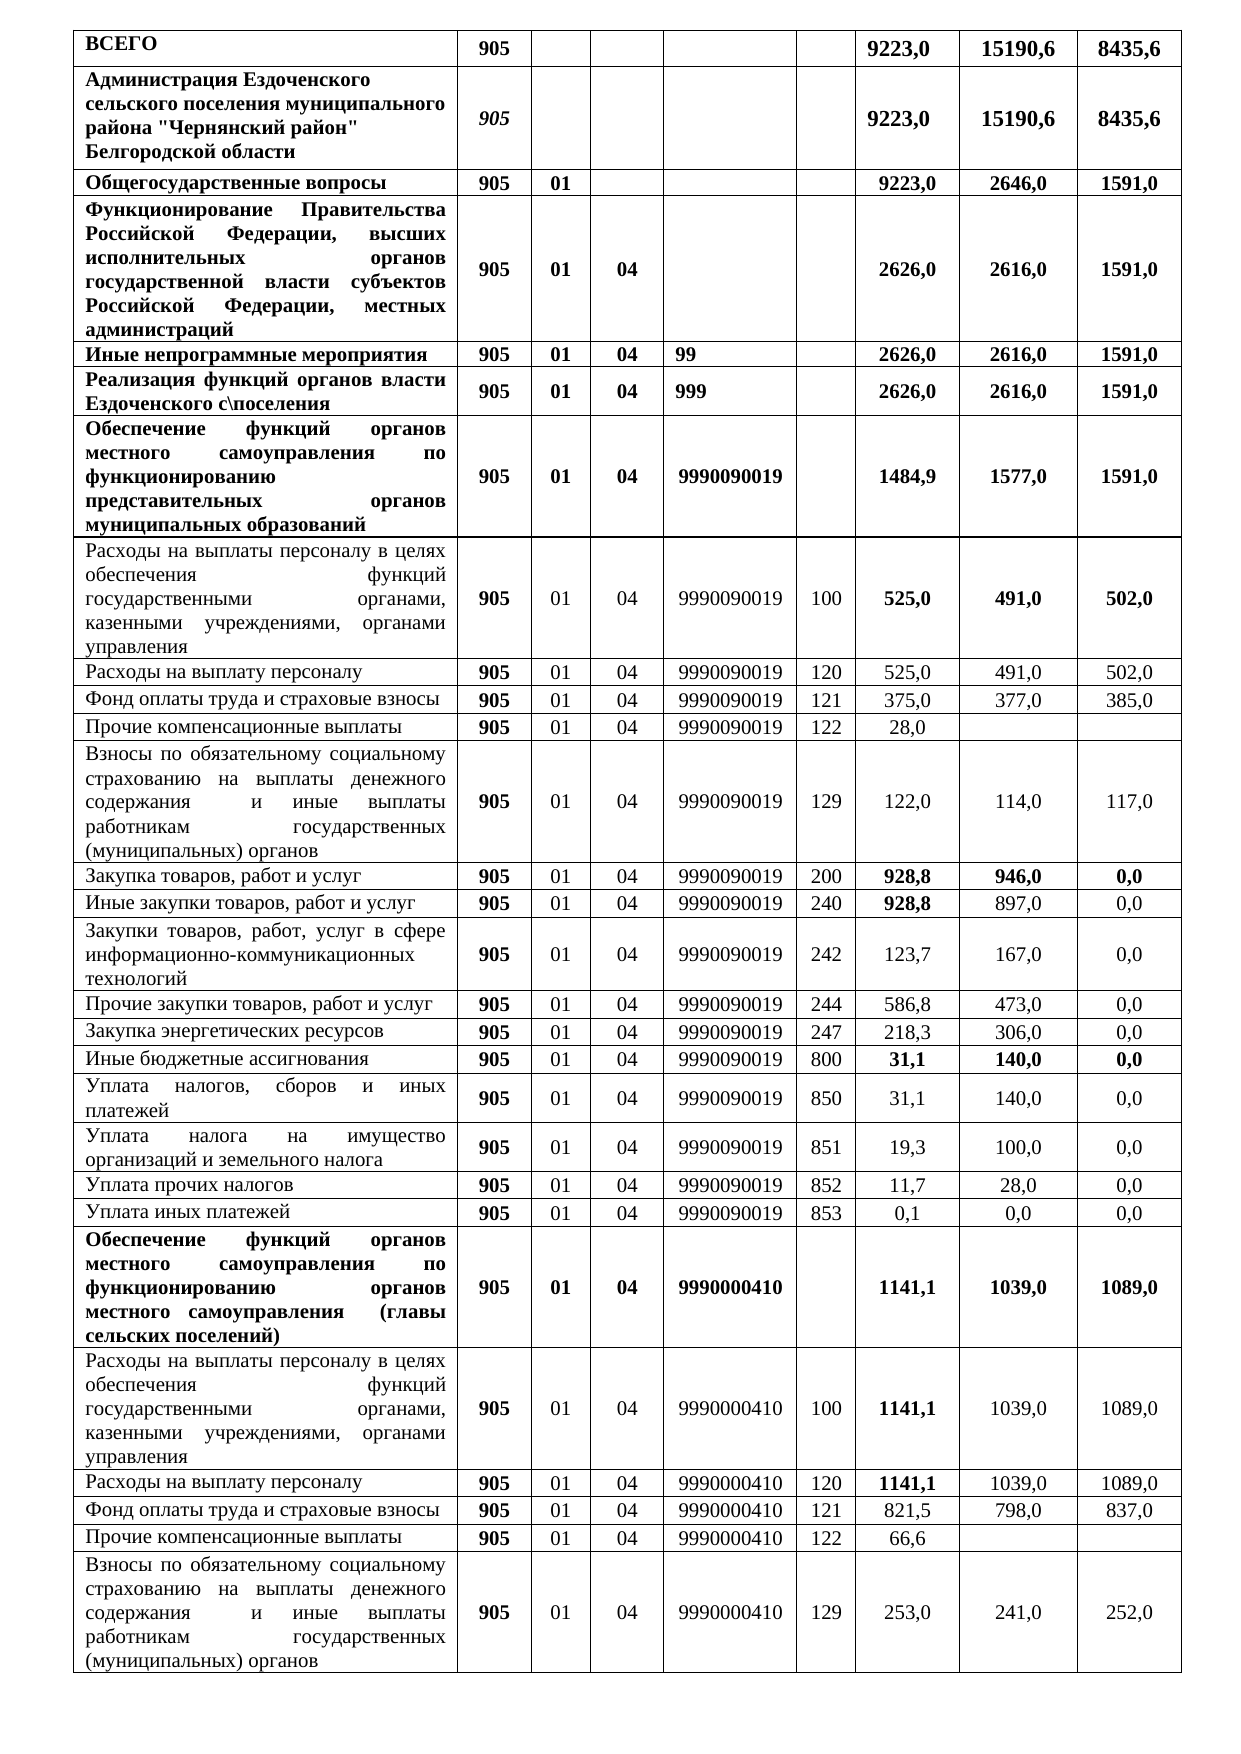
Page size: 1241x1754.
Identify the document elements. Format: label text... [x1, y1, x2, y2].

table_cell [797, 170, 855, 195]
table_cell 905 [458, 1497, 531, 1523]
table_cell Расходы на выплаты персоналу в целях обеспечения функций государственными органами, казенными учреждениями, органами управления [74, 1348, 457, 1468]
table_cell 66,6 [856, 1525, 959, 1551]
table_cell 2626,0 [856, 367, 959, 415]
table_cell 123,7 [856, 918, 959, 990]
table_cell [960, 714, 1077, 740]
table_cell 905 [458, 1046, 531, 1072]
table_cell 04 [591, 1525, 663, 1551]
table_cell 1591,0 [1078, 416, 1181, 536]
table_cell 525,0 [856, 659, 959, 685]
table_cell Прочие компенсационные выплаты [74, 714, 457, 740]
table_cell 905 [458, 1348, 531, 1468]
table_cell 04 [591, 1074, 663, 1122]
table_cell 15190,6 [960, 67, 1077, 169]
table_cell 120 [797, 659, 855, 685]
table_cell 9990090019 [664, 1123, 796, 1171]
table_cell [664, 196, 796, 341]
table_cell 04 [591, 991, 663, 1017]
table_cell [591, 67, 663, 169]
table_cell 1089,0 [1078, 1348, 1181, 1468]
table_cell 9990090019 [664, 741, 796, 862]
table_cell 586,8 [856, 991, 959, 1017]
table_cell [797, 416, 855, 536]
table_cell 905 [458, 416, 531, 536]
table_cell 897,0 [960, 890, 1077, 917]
table_cell 9990090019 [664, 686, 796, 713]
table_cell 1591,0 [1078, 342, 1181, 366]
table_cell Уплата налога на имущество организаций и земельного налога [74, 1123, 457, 1171]
table_cell [797, 67, 855, 169]
table_cell Уплата налогов, сборов и иных платежей [74, 1074, 457, 1122]
table_cell 999 [664, 367, 796, 415]
table_cell 04 [591, 416, 663, 536]
table_cell 01 [532, 1470, 590, 1496]
table_cell 1039,0 [960, 1227, 1077, 1347]
table_cell 218,3 [856, 1019, 959, 1045]
table_cell 928,8 [856, 890, 959, 917]
table_cell 04 [591, 659, 663, 685]
table_cell 9990000410 [664, 1525, 796, 1551]
table_cell Иные бюджетные ассигнования [74, 1046, 457, 1072]
table_cell 905 [458, 991, 531, 1017]
table_cell 200 [797, 863, 855, 889]
table_cell 2616,0 [960, 342, 1077, 366]
table_cell 114,0 [960, 741, 1077, 862]
table_cell [960, 1525, 1077, 1551]
table_cell Прочие закупки товаров, работ и услуг [74, 991, 457, 1017]
table_cell 9990090019 [664, 1046, 796, 1072]
table_cell 9990000410 [664, 1348, 796, 1468]
table_cell 2626,0 [856, 342, 959, 366]
table_cell 0,0 [1078, 1046, 1181, 1072]
table_cell 491,0 [960, 659, 1077, 685]
table_cell 8435,6 [1078, 67, 1181, 169]
table_cell 01 [532, 863, 590, 889]
table_cell [664, 31, 796, 66]
table_cell 853 [797, 1199, 855, 1226]
table_cell 01 [532, 367, 590, 415]
table_cell 244 [797, 991, 855, 1017]
table_cell 9990090019 [664, 863, 796, 889]
table_cell Общегосударственные вопросы [74, 170, 457, 195]
table_cell 1591,0 [1078, 170, 1181, 195]
table_cell 905 [458, 1172, 531, 1198]
table_cell 99 [664, 342, 796, 366]
table_cell 473,0 [960, 991, 1077, 1017]
table_cell 01 [532, 1525, 590, 1551]
table_cell 905 [458, 1199, 531, 1226]
table_cell 9990090019 [664, 659, 796, 685]
table_cell 9990000410 [664, 1227, 796, 1347]
table_cell 253,0 [856, 1552, 959, 1672]
table_cell 9990090019 [664, 416, 796, 536]
table_cell 9990090019 [664, 890, 796, 917]
table_cell 129 [797, 741, 855, 862]
table_cell 0,0 [1078, 863, 1181, 889]
table_cell 121 [797, 1497, 855, 1523]
table_cell [532, 31, 590, 66]
table_cell Иные непрограммные мероприятия [74, 342, 457, 366]
table_cell 377,0 [960, 686, 1077, 713]
table_cell 122 [797, 714, 855, 740]
table_cell 0,0 [1078, 1074, 1181, 1122]
table_cell 01 [532, 1497, 590, 1523]
table_cell 0,0 [1078, 890, 1181, 917]
table_cell 852 [797, 1172, 855, 1198]
table_cell 0,0 [1078, 1199, 1181, 1226]
table_cell 15190,6 [960, 31, 1077, 66]
table_cell 502,0 [1078, 538, 1181, 658]
table_cell 9990000410 [664, 1497, 796, 1523]
table_cell 01 [532, 1172, 590, 1198]
table_cell 9223,0 [856, 170, 959, 195]
table_cell [664, 170, 796, 195]
table_cell 31,1 [856, 1046, 959, 1072]
table_cell 04 [591, 367, 663, 415]
table_cell 1089,0 [1078, 1227, 1181, 1347]
table_cell Уплата прочих налогов [74, 1172, 457, 1198]
table_cell 01 [532, 1227, 590, 1347]
table_cell 04 [591, 1019, 663, 1045]
table_cell 905 [458, 1470, 531, 1496]
table_cell 100 [797, 1348, 855, 1468]
table_cell 04 [591, 890, 663, 917]
table_cell Функционирование Правительства Российской Федерации, высших исполнительных органов государственной власти субъектов Российской Федерации, местных администраций [74, 196, 457, 341]
table_cell 241,0 [960, 1552, 1077, 1672]
table_cell 0,0 [1078, 1172, 1181, 1198]
table_cell 04 [591, 741, 663, 862]
table_cell 9990000410 [664, 1552, 796, 1672]
table_cell 01 [532, 714, 590, 740]
table_cell 2616,0 [960, 196, 1077, 341]
table_cell 122 [797, 1525, 855, 1551]
table_cell 100,0 [960, 1123, 1077, 1171]
table_cell 905 [458, 67, 531, 169]
table_cell 140,0 [960, 1074, 1077, 1122]
table_cell 11,7 [856, 1172, 959, 1198]
table_cell 928,8 [856, 863, 959, 889]
table_cell 1141,1 [856, 1348, 959, 1468]
table_cell 01 [532, 659, 590, 685]
table_cell 04 [591, 1497, 663, 1523]
table_cell 1141,1 [856, 1227, 959, 1347]
table_cell Взносы по обязательному социальному страхованию на выплаты денежного содержания и иные выплаты работникам государственных (муниципальных) органов [74, 1552, 457, 1672]
table_cell 385,0 [1078, 686, 1181, 713]
table_cell 04 [591, 918, 663, 990]
table_cell 905 [458, 918, 531, 990]
table_cell [664, 67, 796, 169]
table_cell 9223,0 [856, 31, 959, 66]
table_cell 1591,0 [1078, 196, 1181, 341]
table_cell 905 [458, 1227, 531, 1347]
table_cell 04 [591, 863, 663, 889]
table_cell 04 [591, 196, 663, 341]
table_cell 375,0 [856, 686, 959, 713]
table_cell Реализация функций органов власти Ездоченского с\поселения [74, 367, 457, 415]
table_cell Фонд оплаты труда и страховые взносы [74, 1497, 457, 1523]
table_cell 0,1 [856, 1199, 959, 1226]
table_cell 121 [797, 686, 855, 713]
table_cell 9990000410 [664, 1470, 796, 1496]
table_cell 31,1 [856, 1074, 959, 1122]
table_cell 2626,0 [856, 196, 959, 341]
table_cell 04 [591, 1046, 663, 1072]
table_cell 798,0 [960, 1497, 1077, 1523]
table_cell 1591,0 [1078, 367, 1181, 415]
table_cell 04 [591, 714, 663, 740]
table_cell [797, 342, 855, 366]
table_cell 905 [458, 1019, 531, 1045]
table_cell 905 [458, 863, 531, 889]
table_cell Расходы на выплаты персоналу в целях обеспечения функций государственными органами, казенными учреждениями, органами управления [74, 538, 457, 658]
table_cell 905 [458, 170, 531, 195]
table_cell 306,0 [960, 1019, 1077, 1045]
table_cell 905 [458, 686, 531, 713]
table_cell 1039,0 [960, 1348, 1077, 1468]
table_cell 120 [797, 1470, 855, 1496]
table_cell 1577,0 [960, 416, 1077, 536]
table_cell 905 [458, 1525, 531, 1551]
table_cell 502,0 [1078, 659, 1181, 685]
table_cell 01 [532, 1074, 590, 1122]
table_cell 905 [458, 538, 531, 658]
table_cell 01 [532, 918, 590, 990]
table_cell [797, 31, 855, 66]
table_cell Закупки товаров, работ, услуг в сфере информационно-коммуникационных технологий [74, 918, 457, 990]
table_cell 04 [591, 342, 663, 366]
table_cell 01 [532, 741, 590, 862]
table_cell 905 [458, 714, 531, 740]
table_cell Расходы на выплату персоналу [74, 659, 457, 685]
table_cell 247 [797, 1019, 855, 1045]
table_cell 04 [591, 686, 663, 713]
table_cell Обеспечение функций органов местного самоуправления по функционированию органов местного самоуправления (главы сельских поселений) [74, 1227, 457, 1347]
table_cell [591, 170, 663, 195]
table_cell 851 [797, 1123, 855, 1171]
table_cell 28,0 [856, 714, 959, 740]
table_cell [1078, 1525, 1181, 1551]
table_cell 167,0 [960, 918, 1077, 990]
table_cell 0,0 [960, 1199, 1077, 1226]
table_cell 04 [591, 1172, 663, 1198]
table_cell 28,0 [960, 1172, 1077, 1198]
table_cell 837,0 [1078, 1497, 1181, 1523]
table_cell 800 [797, 1046, 855, 1072]
table_cell 140,0 [960, 1046, 1077, 1072]
table_cell 01 [532, 342, 590, 366]
table_cell 905 [458, 1123, 531, 1171]
table_cell 01 [532, 170, 590, 195]
table_cell 9990090019 [664, 991, 796, 1017]
table_cell 525,0 [856, 538, 959, 658]
table_cell Иные закупки товаров, работ и услуг [74, 890, 457, 917]
table_cell 1141,1 [856, 1470, 959, 1496]
table_cell 100 [797, 538, 855, 658]
table_cell 0,0 [1078, 1019, 1181, 1045]
table_cell 0,0 [1078, 1123, 1181, 1171]
table_cell 04 [591, 1348, 663, 1468]
table_cell 821,5 [856, 1497, 959, 1523]
table_cell 1484,9 [856, 416, 959, 536]
table_cell 01 [532, 1199, 590, 1226]
table_cell [532, 67, 590, 169]
table_cell Закупка товаров, работ и услуг [74, 863, 457, 889]
table_cell 905 [458, 31, 531, 66]
table_cell 9990090019 [664, 1074, 796, 1122]
table_cell 9223,0 [856, 67, 959, 169]
table_cell 01 [532, 1552, 590, 1672]
table_cell 9990090019 [664, 1199, 796, 1226]
table_cell [797, 1227, 855, 1347]
table_cell 04 [591, 1227, 663, 1347]
table_cell 9990090019 [664, 1172, 796, 1198]
table_cell [591, 31, 663, 66]
table_cell [797, 367, 855, 415]
table_cell 01 [532, 890, 590, 917]
table_cell 905 [458, 741, 531, 862]
table_cell 491,0 [960, 538, 1077, 658]
table_cell 19,3 [856, 1123, 959, 1171]
table_cell 252,0 [1078, 1552, 1181, 1672]
table_cell Закупка энергетических ресурсов [74, 1019, 457, 1045]
table_cell 0,0 [1078, 918, 1181, 990]
table_cell Прочие компенсационные выплаты [74, 1525, 457, 1551]
table_cell Администрация Ездоченского сельского поселения муниципального района "Чернянский район" Белгородской области [74, 67, 457, 169]
table_cell Обеспечение функций органов местного самоуправления по функционированию представительных органов муниципальных образований [74, 416, 457, 536]
table_cell 946,0 [960, 863, 1077, 889]
table_cell 129 [797, 1552, 855, 1672]
table_cell 905 [458, 367, 531, 415]
table_cell 9990090019 [664, 918, 796, 990]
table_cell 01 [532, 1348, 590, 1468]
table_cell [797, 196, 855, 341]
table_cell 122,0 [856, 741, 959, 862]
table_cell 9990090019 [664, 714, 796, 740]
table_cell 01 [532, 416, 590, 536]
table_cell 905 [458, 659, 531, 685]
table_cell Фонд оплаты труда и страховые взносы [74, 686, 457, 713]
table_cell 8435,6 [1078, 31, 1181, 66]
table_cell 905 [458, 1074, 531, 1122]
table_cell 04 [591, 1123, 663, 1171]
table_cell 01 [532, 1046, 590, 1072]
table_cell [1078, 714, 1181, 740]
table_cell 04 [591, 1470, 663, 1496]
table_cell 04 [591, 1199, 663, 1226]
table_cell 850 [797, 1074, 855, 1122]
table_cell 240 [797, 890, 855, 917]
table_cell 117,0 [1078, 741, 1181, 862]
table_cell 1089,0 [1078, 1470, 1181, 1496]
table_cell 04 [591, 1552, 663, 1672]
table_cell 2616,0 [960, 367, 1077, 415]
table_cell 9990090019 [664, 538, 796, 658]
table_cell 01 [532, 1019, 590, 1045]
table_cell 01 [532, 991, 590, 1017]
table_cell ВСЕГО [74, 31, 457, 66]
table_cell 2646,0 [960, 170, 1077, 195]
table_cell Взносы по обязательному социальному страхованию на выплаты денежного содержания и иные выплаты работникам государственных (муниципальных) органов [74, 741, 457, 862]
table_cell 9990090019 [664, 1019, 796, 1045]
table_cell 04 [591, 538, 663, 658]
table_cell 01 [532, 538, 590, 658]
table_cell 1039,0 [960, 1470, 1077, 1496]
table_cell 242 [797, 918, 855, 990]
table_cell 01 [532, 686, 590, 713]
table_cell 905 [458, 342, 531, 366]
table_cell Расходы на выплату персоналу [74, 1470, 457, 1496]
table_cell 905 [458, 1552, 531, 1672]
table_cell 01 [532, 196, 590, 341]
table_cell 01 [532, 1123, 590, 1171]
table_cell Уплата иных платежей [74, 1199, 457, 1226]
table_cell 0,0 [1078, 991, 1181, 1017]
table_cell 905 [458, 890, 531, 917]
table_cell 905 [458, 196, 531, 341]
